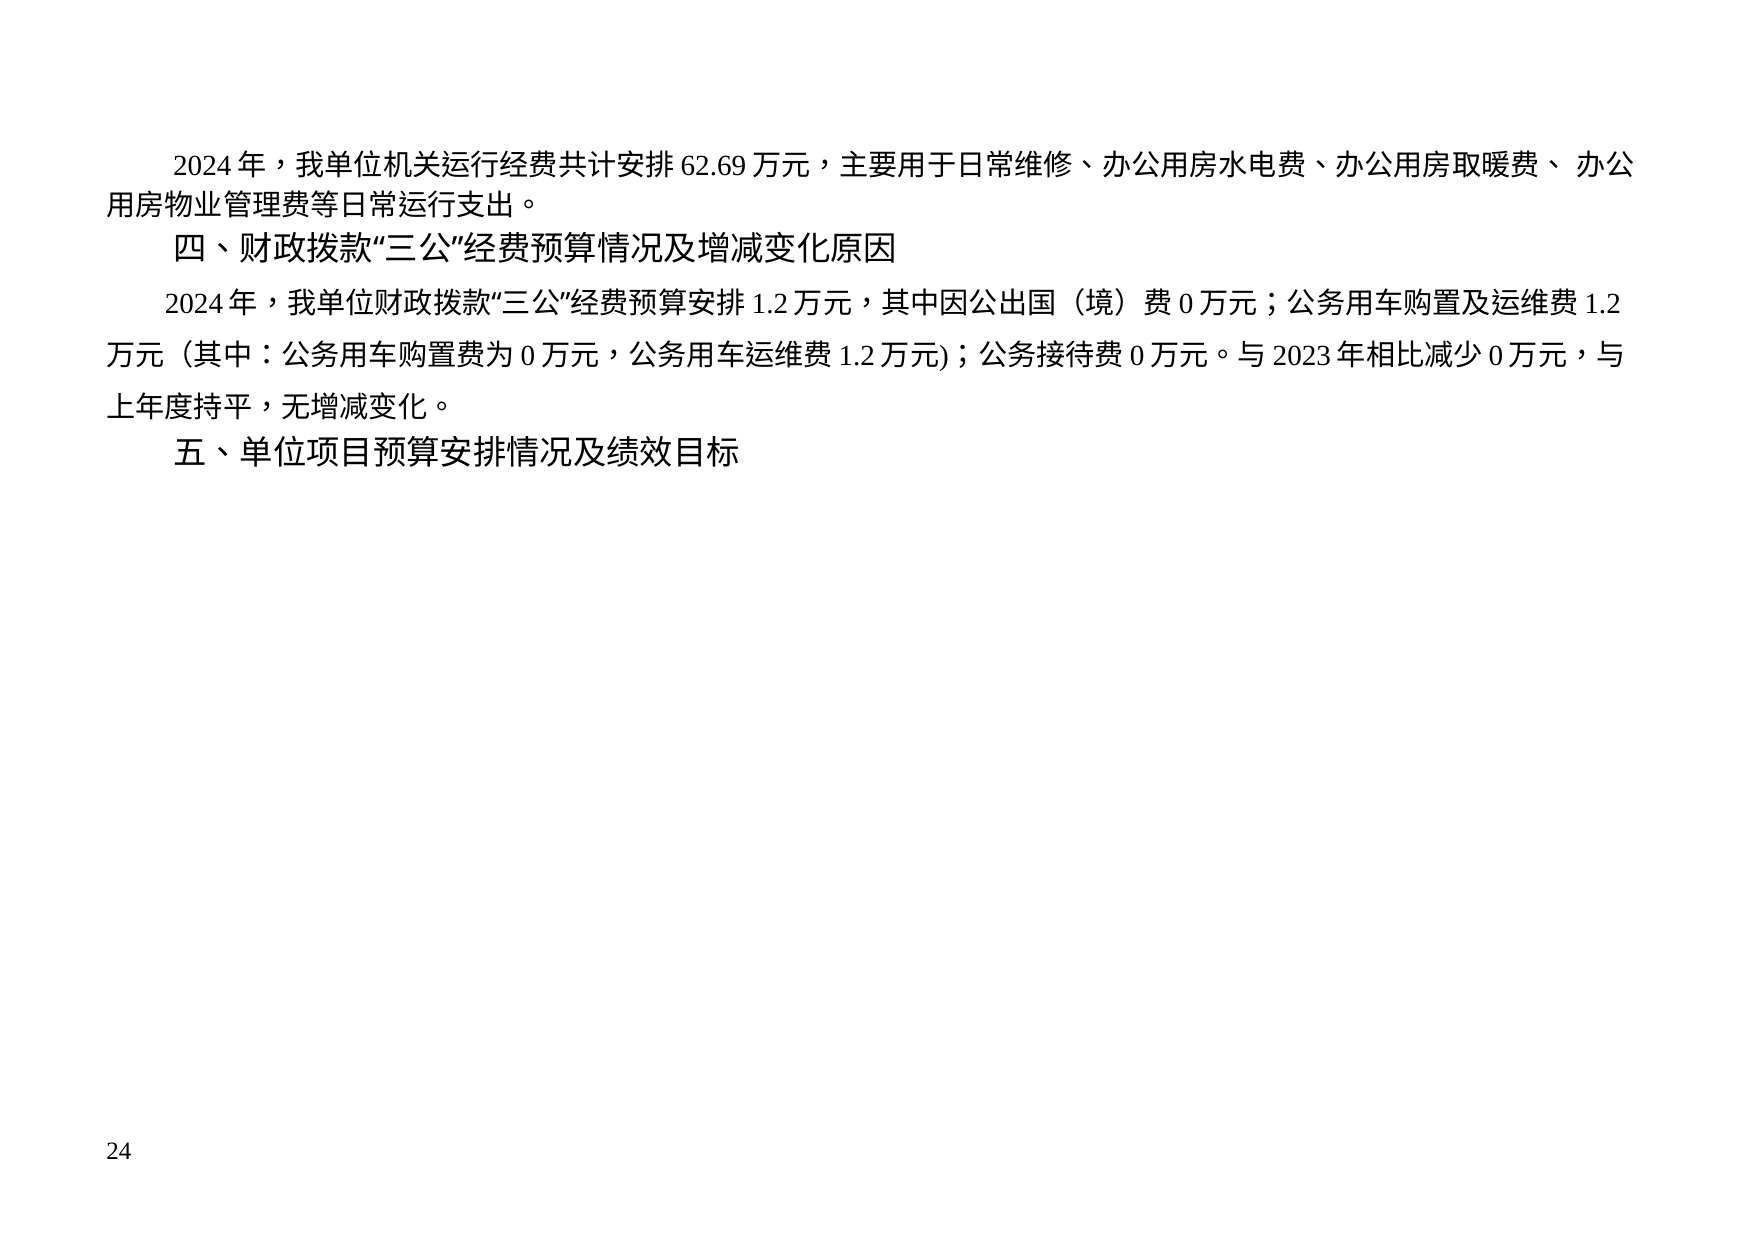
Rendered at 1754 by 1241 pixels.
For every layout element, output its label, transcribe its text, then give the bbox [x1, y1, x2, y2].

text 2024年，我单位财政拨款“三公”经费预算安排1.2万元，其中因公出国（境）费0万元；公务用车购置及运维费1.2万元（其中：公务用车购置费为0万元，公务用车运维费1.2万元)；公务接待费0万元。与2023年相比减少0万元，与上年度持平，无增减变化。 [106, 271, 1648, 428]
text 五、单位项目预算安排情况及绩效目标 [106, 429, 1648, 474]
text 2024年，我单位机关运行经费共计安排62.69万元，主要用于日常维修、办公用房水电费、办公用房取暖费、 办公用房物业管理费等日常运行支出。 [106, 142, 1648, 224]
text 四、财政拨款“三公”经费预算情况及增减变化原因 [106, 225, 1648, 270]
